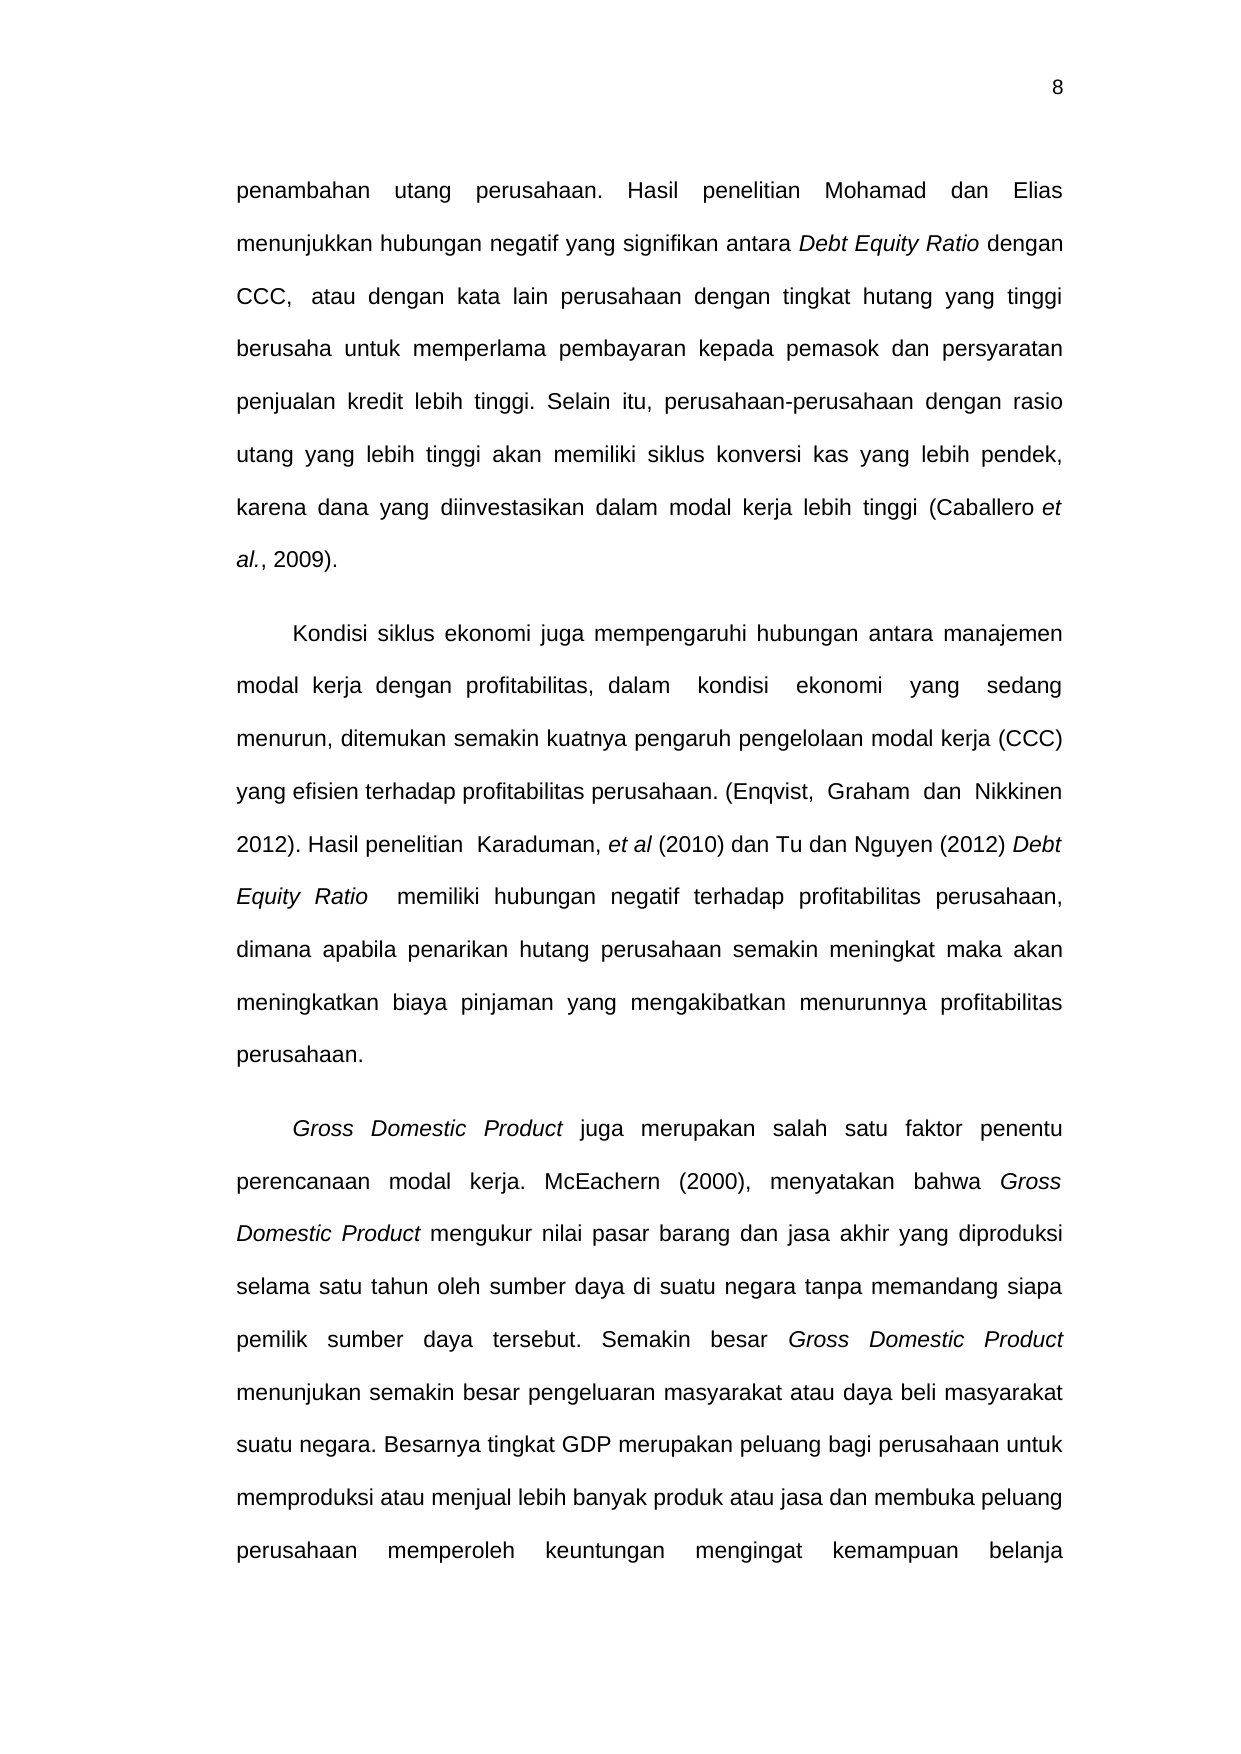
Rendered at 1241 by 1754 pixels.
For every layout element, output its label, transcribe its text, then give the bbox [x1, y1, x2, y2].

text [236, 1115, 1063, 1563]
text Kondisi siklus ekonomi juga mempengaruhi hubungan antara manajemen modal kerja dengan profitabilitas, dalam kondisi ekonomi yang sedang menurun, ditemukan semakin kuatnya pengaruh pengelolaan modal kerja (CCC) yang efisien terhadap profitabilitas perusahaan. (Enqvist, Graham dan Nikkinen 2012). Hasil penelitian Karaduman, et al (2010) dan Tu dan Nguyen (2012) Debt Equity Ratio memiliki hubungan negatif terhadap profitabilitas perusahaan, dimana apabila penarikan hutang perusahaan semakin meningkat maka akan meningkatkan biaya pinjaman yang mengakibatkan menurunnya profitabilitas perusahaan. [236, 620, 1063, 1068]
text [236, 177, 1063, 572]
